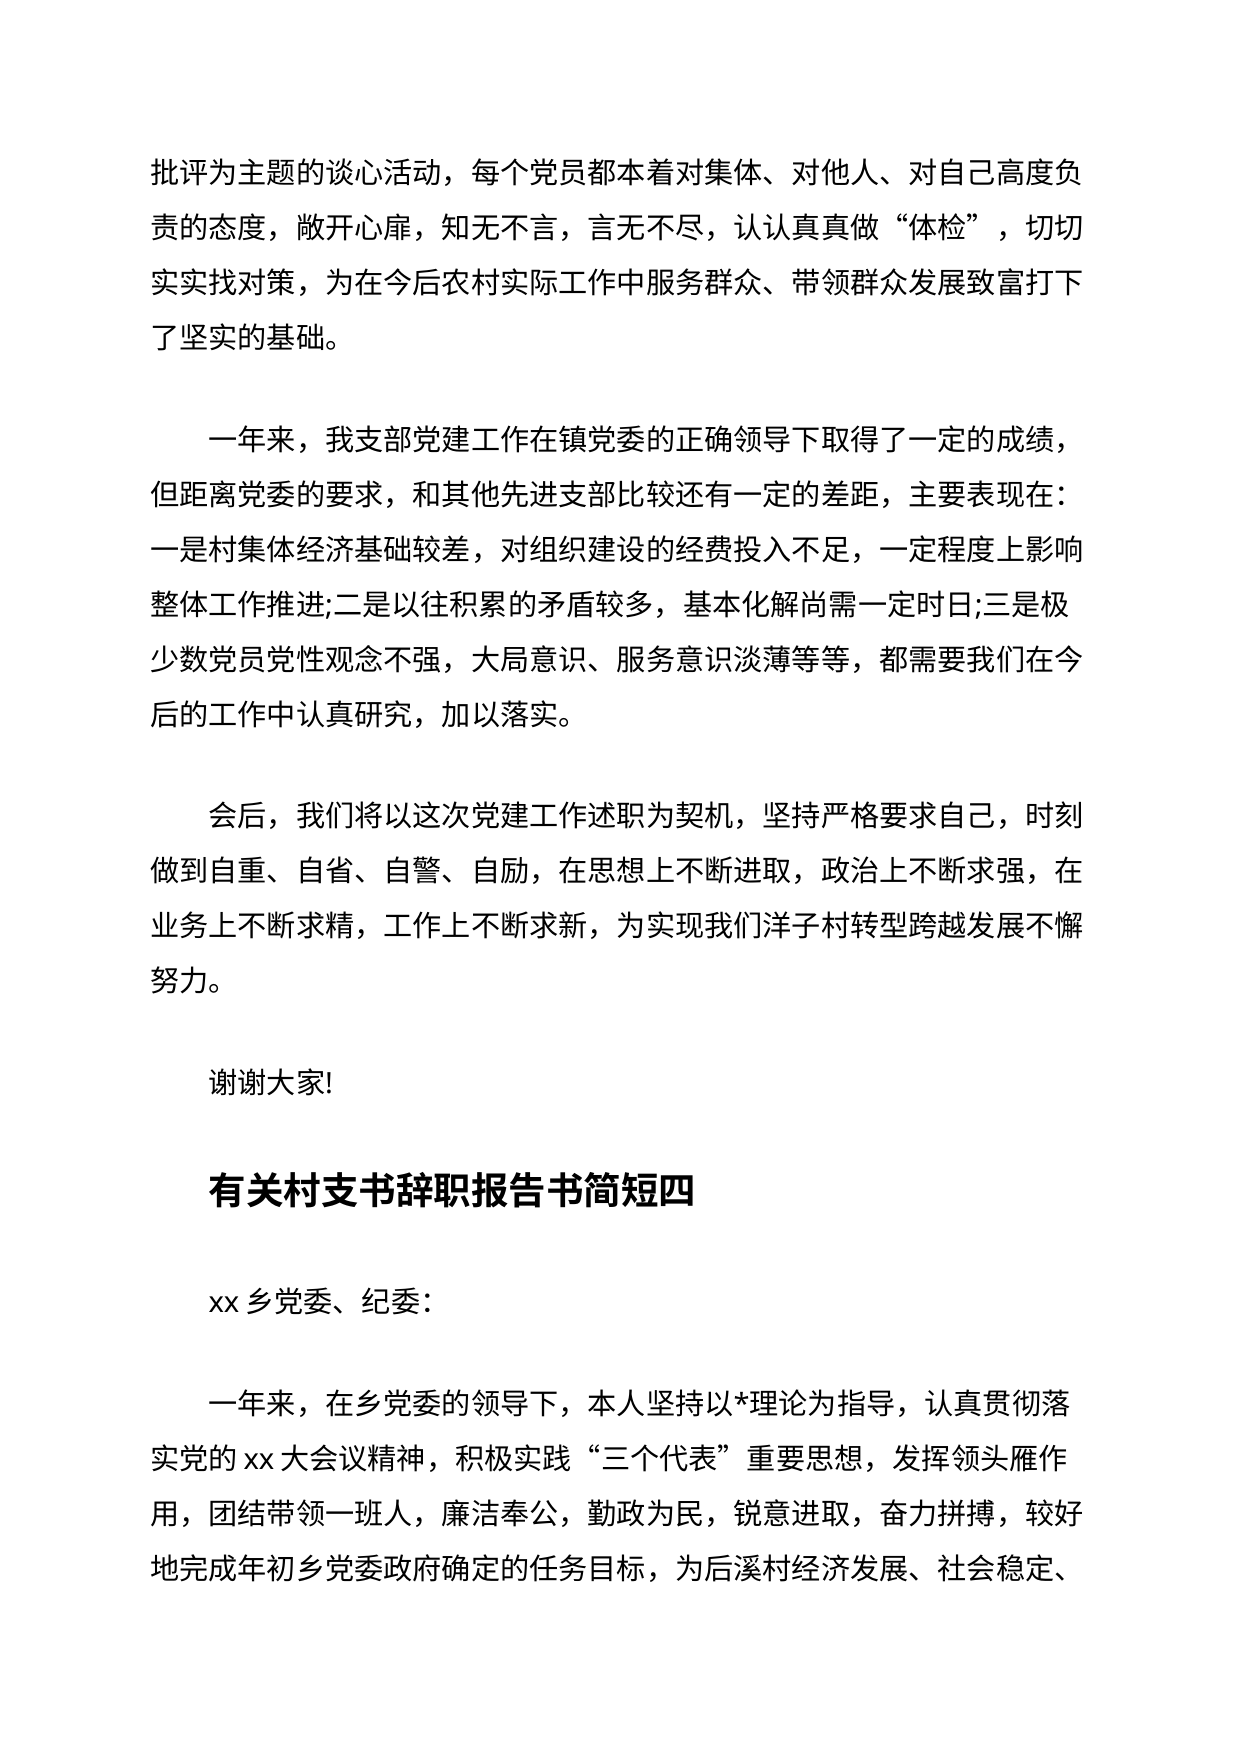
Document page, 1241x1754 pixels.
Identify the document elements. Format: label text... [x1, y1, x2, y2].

text xx乡党委、纪委： [150, 1279, 1090, 1321]
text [150, 1381, 1090, 1588]
text 一年来，我支部党建工作在镇党委的正确领导下取得了一定的成绩，但距离党委的要求，和其他先进支部比较还有一定的差距，主要表现在：一是村集体经济基础较差，对组织建设的经费投入不足，一定程度上影响整体工作推进;二是以往积累的矛盾较多，基本化解尚需一定时日;三是极少数党员党性观念不强，大局意识、服务意识淡薄等等，都需要我们在今后的工作中认真研究，加以落实。 [150, 416, 1090, 733]
text 有关村支书辞职报告书简短四 [150, 1161, 1090, 1216]
text 会后，我们将以这次党建工作述职为契机，坚持严格要求自己，时刻做到自重、自省、自警、自励，在思想上不断进取，政治上不断求强，在业务上不断求精，工作上不断求新，为实现我们洋子村转型跨越发展不懈努力。 [150, 793, 1090, 1000]
text 谢谢大家! [150, 1059, 1090, 1102]
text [150, 150, 1090, 357]
